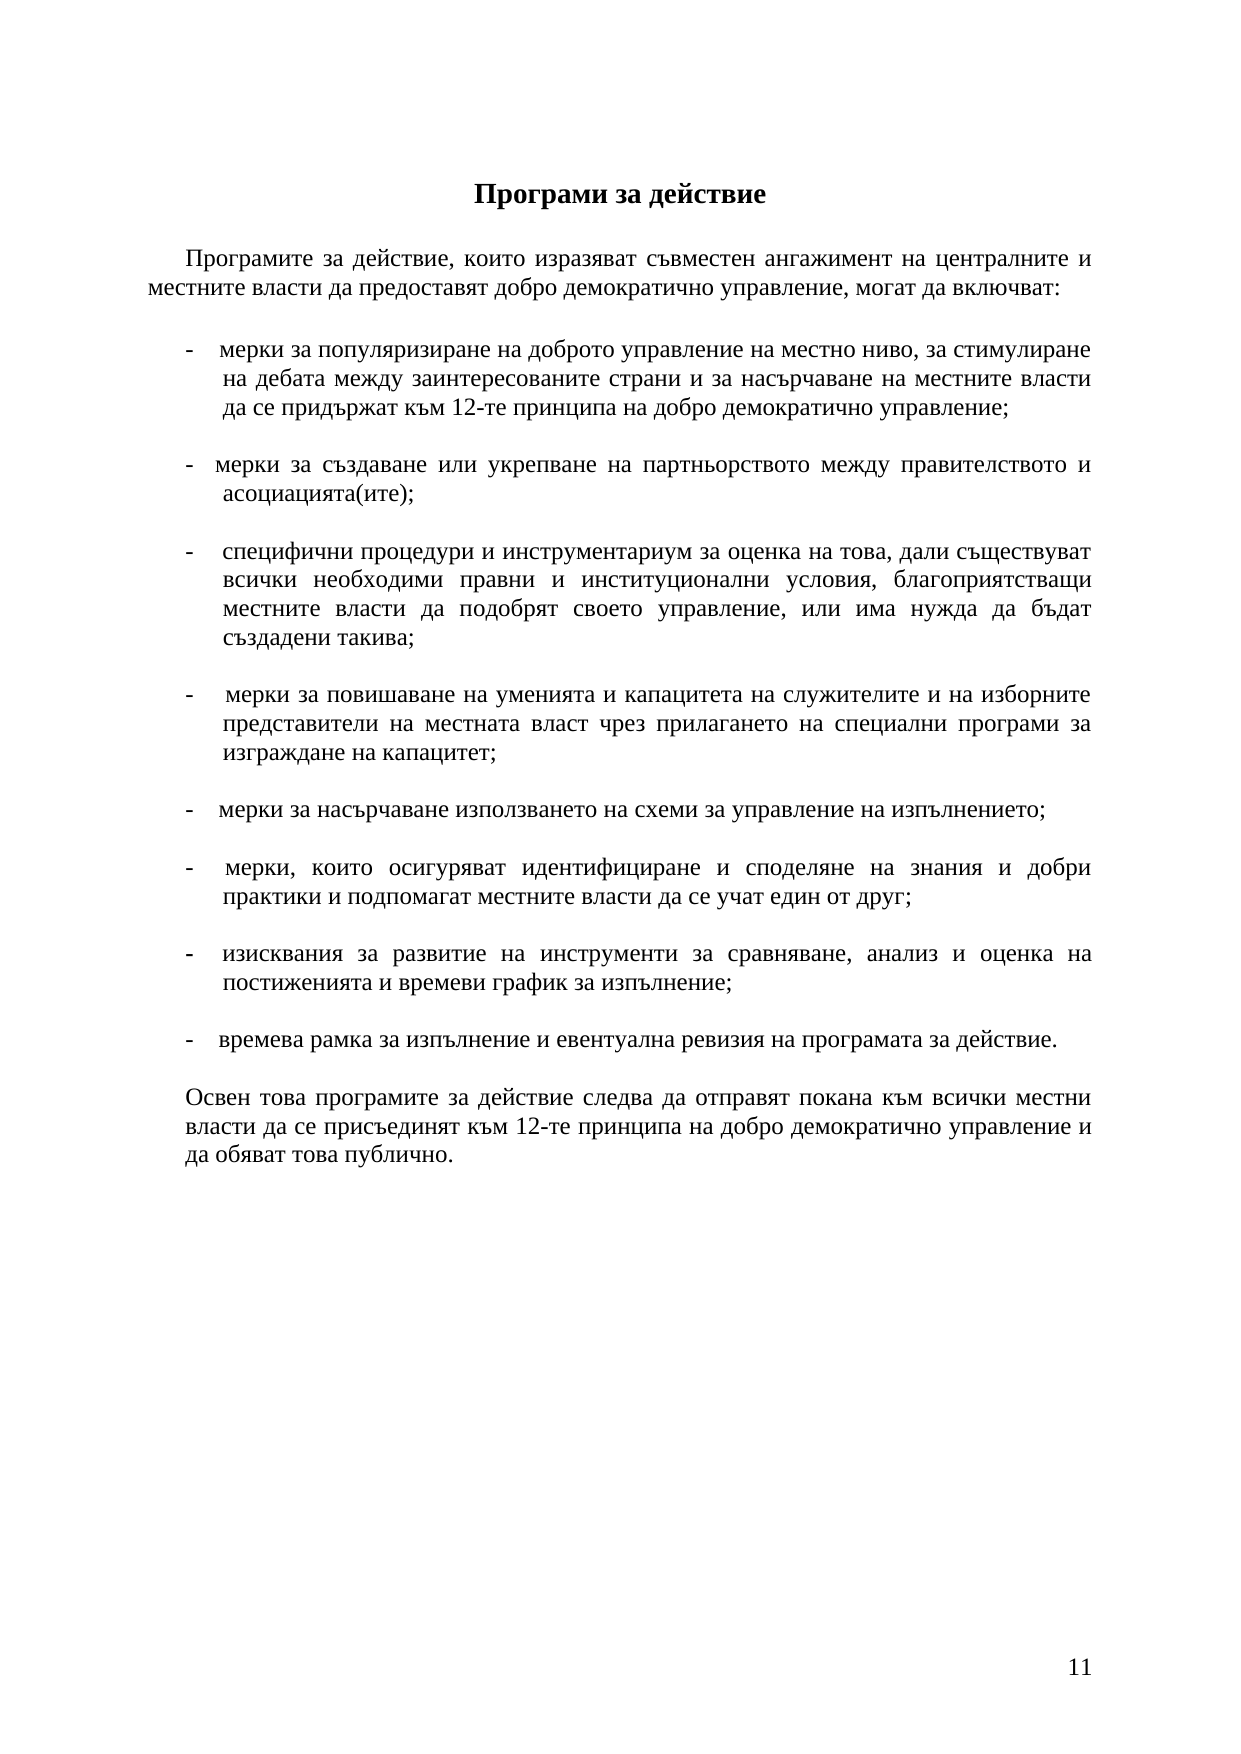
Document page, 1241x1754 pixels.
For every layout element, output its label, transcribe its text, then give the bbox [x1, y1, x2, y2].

text - мерки за популяризиране на доброто управление на местно ниво, за стимулиране на дебата между заинтересованите страни и за насърчаване на местните власти да се придържат към 12-те принципа на добро демократично управление; [185, 334, 1093, 421]
text - изисквания за развитие на инструменти за сравняване, анализ и оценка на постиженията и времеви график за изпълнение; [185, 938, 1093, 996]
text - времева рамка за изпълнение и евентуална ревизия на програмата за действие. [185, 1024, 1093, 1053]
text - специфични процедури и инструментариум за оценка на това, дали съществуват всички необходими правни и институционални условия, благоприятстващи местните власти да подобрят своето управление, или има нужда да бъдат създадени такива; [185, 536, 1093, 651]
text - мерки за създаване или укрепване на партньорството между правителството и асоциацията(ите); [185, 449, 1093, 507]
text - мерки за повишаване на уменията и капацитета на служителите и на изборните представители на местната власт чрез прилагането на специални програми за изграждане на капацитет; [185, 679, 1093, 766]
text Програми за действие [148, 176, 1093, 210]
text - мерки, които осигуряват идентифициране и споделяне на знания и добри практики и подпомагат местните власти да се учат един от друг; [185, 852, 1093, 909]
text Освен това програмите за действие следва да отправят покана към всички местни власти да се присъединят към 12-те принципа на добро демократично управление и да обяват това публично. [185, 1082, 1093, 1168]
text Програмите за действие, които изразяват съвместен ангажимент на централните и местните власти да предоставят добро демократично управление, могат да включват: [148, 243, 1093, 301]
text - мерки за насърчаване използването на схеми за управление на изпълнението; [185, 794, 1093, 823]
